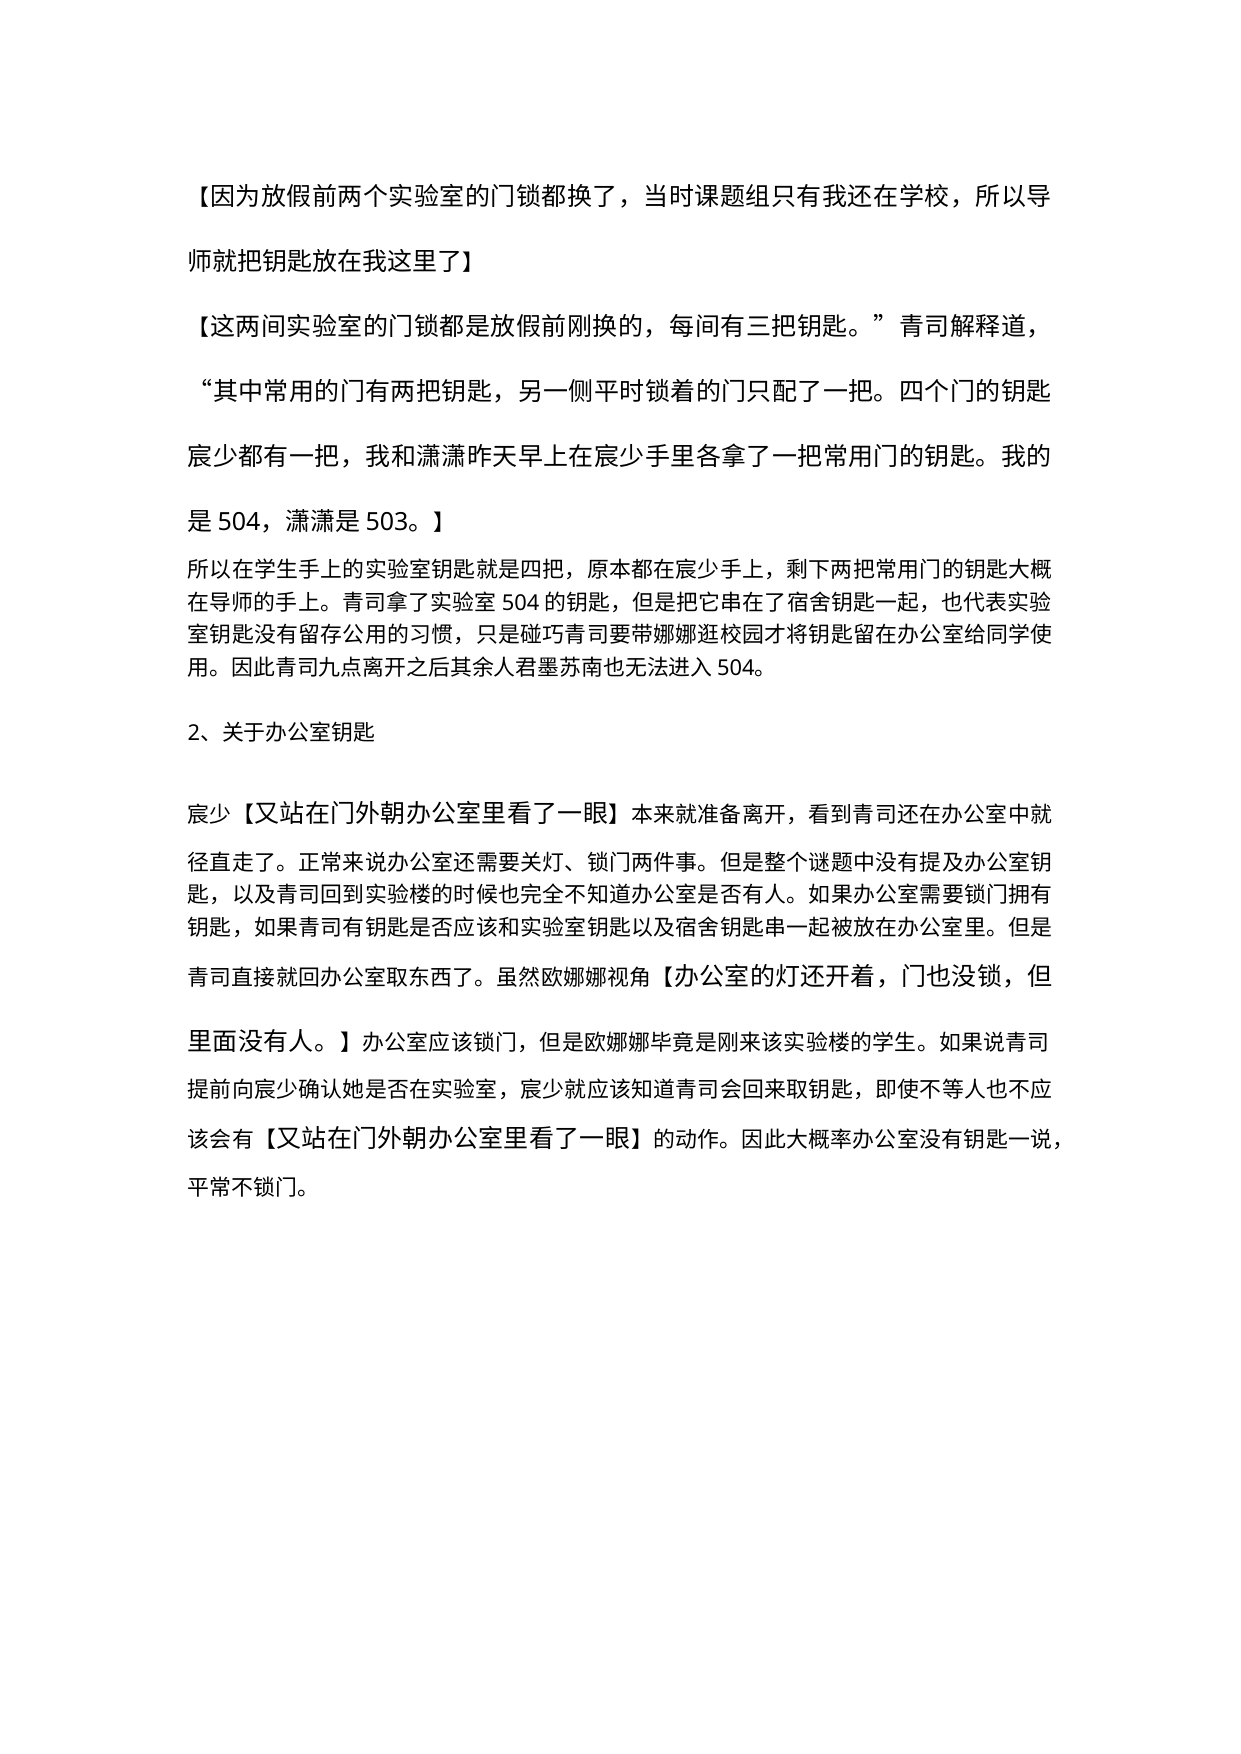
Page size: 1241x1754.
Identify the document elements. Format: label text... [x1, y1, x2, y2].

text 2、关于办公室钥匙 [187, 714, 1053, 747]
text 【这两间实验室的门锁都是放假前刚换的，每间有三把钥匙。”青司解释道，“其中常用的门有两把钥匙，另一侧平时锁着的门只配了一把。四个门的钥匙宸少都有一把，我和潇潇昨天早上在宸少手里各拿了一把常用门的钥匙。我的是504，潇潇是503。】 [187, 292, 1053, 552]
text 所以在学生手上的实验室钥匙就是四把，原本都在宸少手上，剩下两把常用门的钥匙大概在导师的手上。青司拿了实验室504的钥匙，但是把它串在了宿舍钥匙一起，也代表实验室钥匙没有留存公用的习惯，只是碰巧青司要带娜娜逛校园才将钥匙留在办公室给同学使用。因此青司九点离开之后其余人君墨苏南也无法进入504。 [187, 552, 1053, 682]
text 【因为放假前两个实验室的门锁都换了，当时课题组只有我还在学校，所以导师就把钥匙放在我这里了】 [187, 162, 1053, 292]
text 宸少【又站在门外朝办公室里看了一眼】本来就准备离开，看到青司还在办公室中就径直走了。正常来说办公室还需要关灯、锁门两件事。但是整个谜题中没有提及办公室钥匙，以及青司回到实验楼的时候也完全不知道办公室是否有人。如果办公室需要锁门拥有钥匙，如果青司有钥匙是否应该和实验室钥匙以及宿舍钥匙串一起被放在办公室里。但是青司直接就回办公室取东西了。虽然欧娜娜视角【办公室的灯还开着，门也没锁，但里面没有人。】办公室应该锁门，但是欧娜娜毕竟是刚来该实验楼的学生。如果说青司提前向宸少确认她是否在实验室，宸少就应该知道青司会回来取钥匙，即使不等人也不应该会有【又站在门外朝办公室里看了一眼】的动作。因此大概率办公室没有钥匙一说，平常不锁门。 [187, 779, 1053, 1202]
